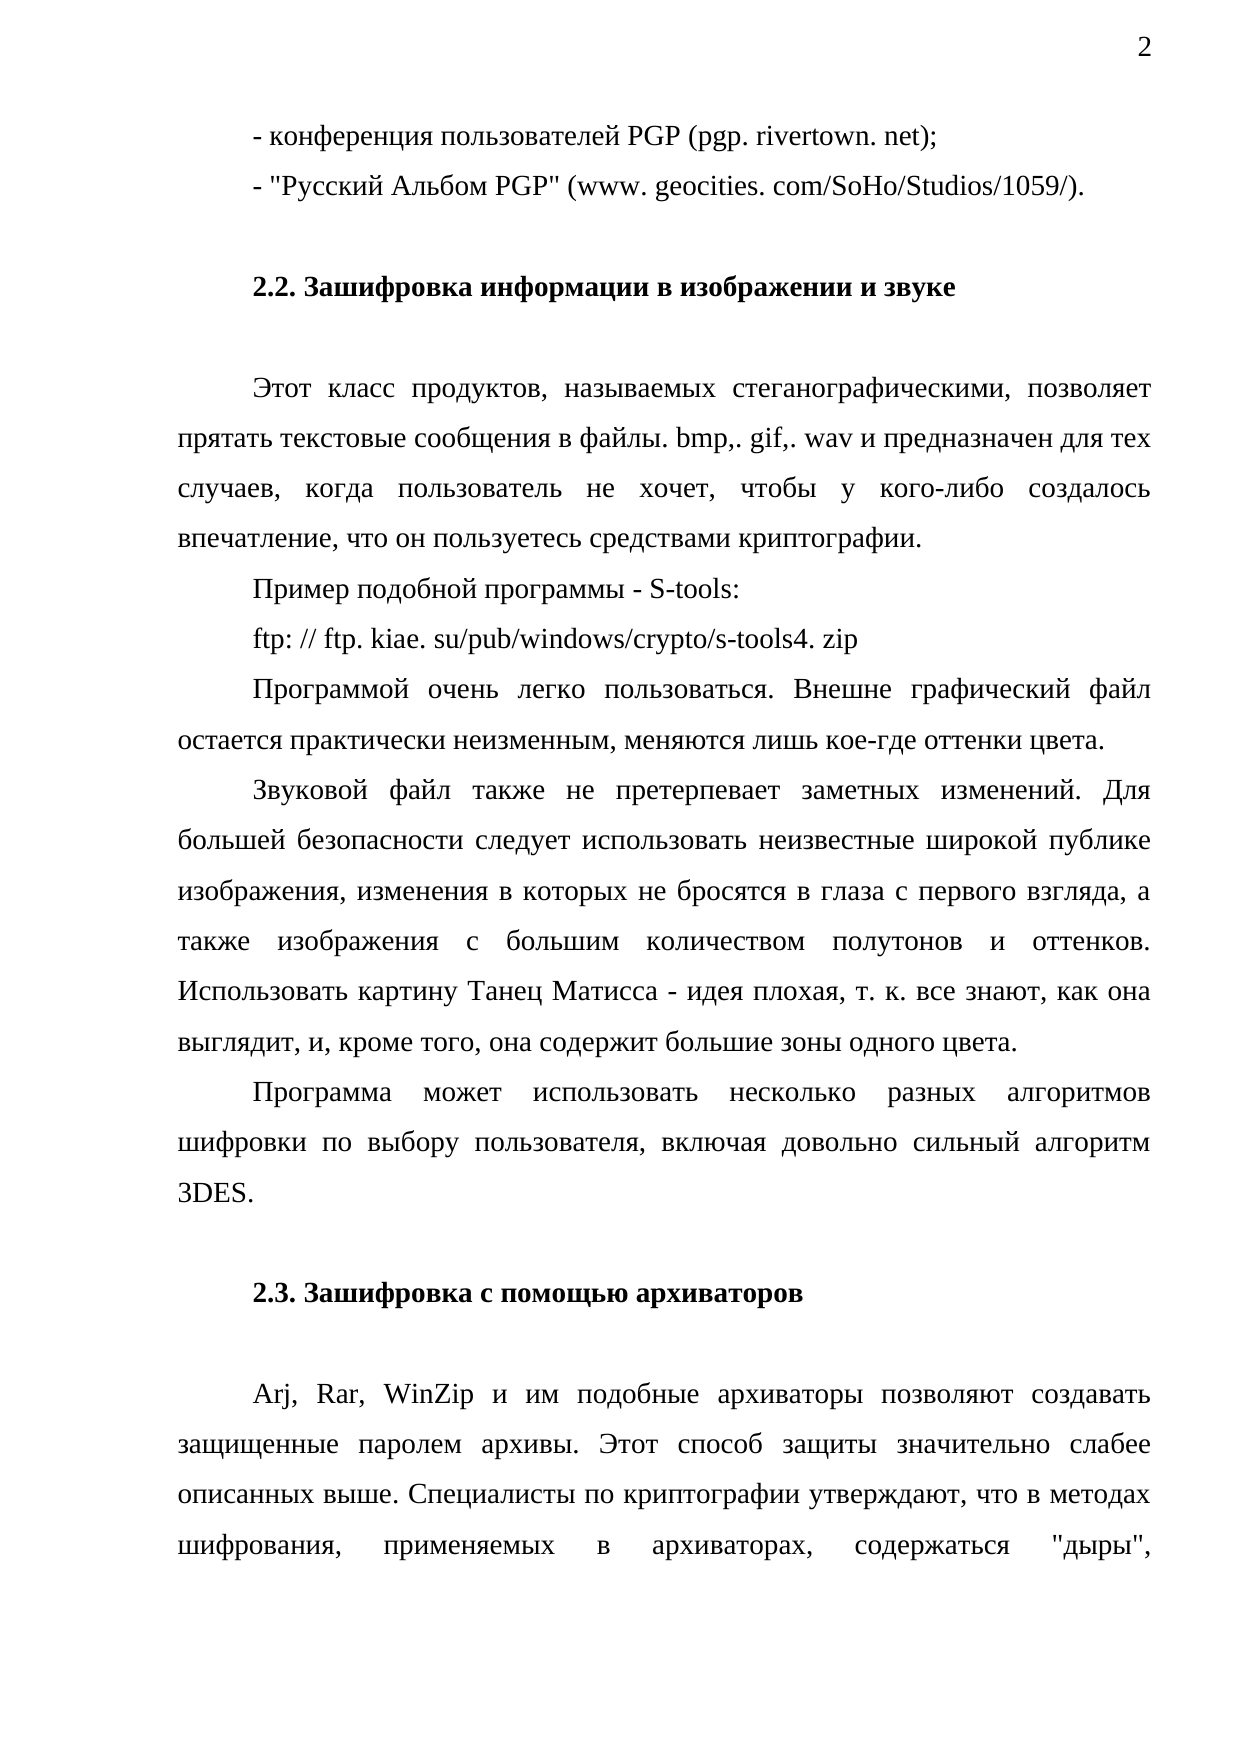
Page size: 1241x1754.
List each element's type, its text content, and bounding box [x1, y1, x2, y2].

text Программой очень легко пользоваться. Внешне графический файл остается практически неизменным, меняются лишь кое-где оттенки цвета. [177, 672, 1152, 755]
text Звуковой файл также не претерпевает заметных изменений. Для большей безопасности следует использовать неизвестные широкой публике изображения, изменения в которых не бросятся в глаза с первого взгляда, а также изображения с большим количеством полутонов и оттенков. Использовать картину Танец Матисса - идея плохая, т. к. все знают, как она выглядит, и, кроме того, она содержит большие зоны одного цвета. [177, 772, 1152, 1057]
subtitle 2.2. Зашифровка информации в изображении и звуке [177, 269, 1152, 303]
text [177, 1376, 1152, 1560]
text Этот класс продуктов, называемых стеганографическими, позволяет прятать текстовые сообщения в файлы. bmp,. gif,. wav и предназначен для тех случаев, когда пользователь не хочет, чтобы у кого-либо создалось впечатление, что он пользуетесь средствами криптографии. [177, 370, 1152, 554]
text - "Русский Альбом PGP" (www. geocities. com/SoHo/Studios/1059/). [177, 168, 1152, 202]
text - конференция пользователей PGP (pgp. rivertown. net); [177, 118, 1152, 152]
subtitle 2.3. Зашифровка с помощью архиваторов [177, 1275, 1152, 1309]
text Пример подобной программы - S-tools: [177, 571, 1152, 604]
text Программа может использовать несколько разных алгоритмов шифровки по выбору пользователя, включая довольно сильный алгоритм 3DES. [177, 1074, 1152, 1208]
text ftp: // ftp. kiae. su/pub/windows/crypto/s-tools4. zip [177, 621, 1152, 655]
